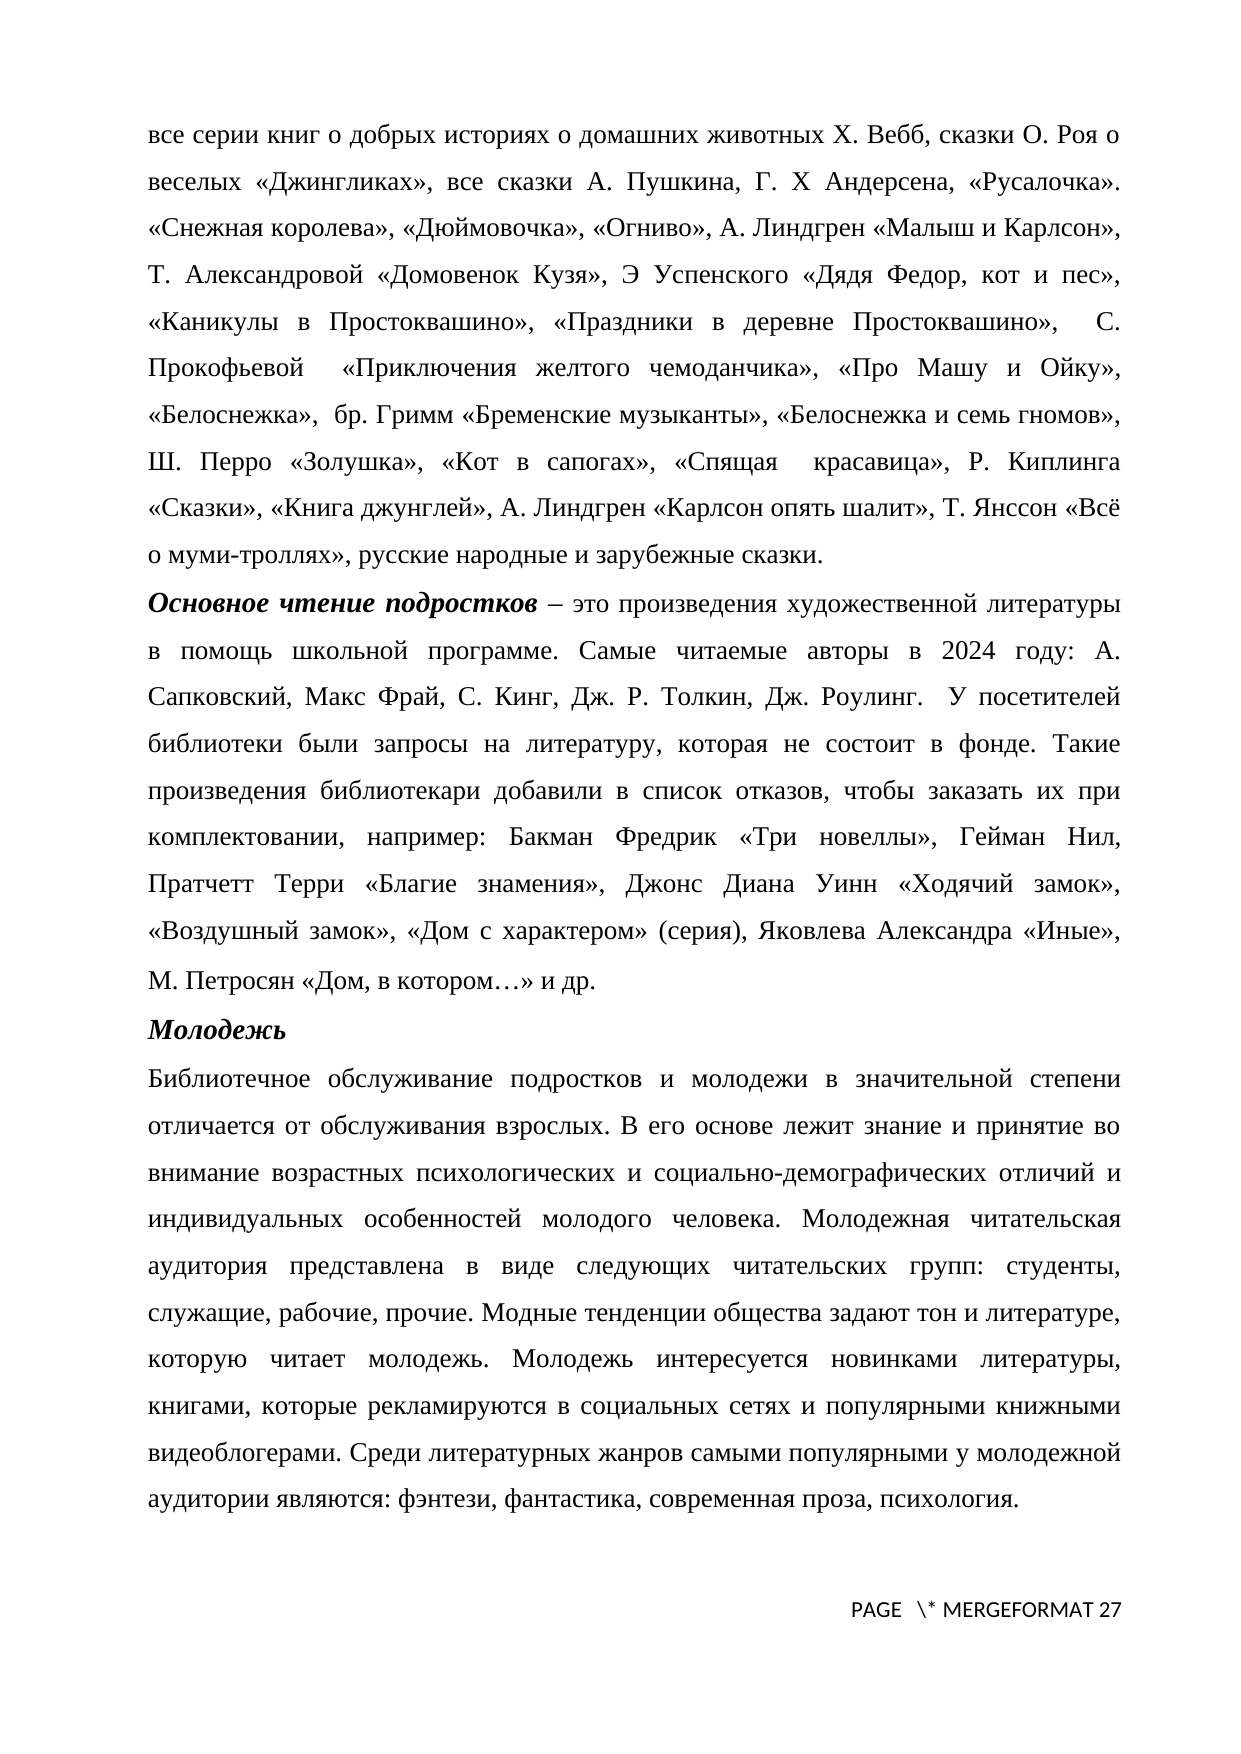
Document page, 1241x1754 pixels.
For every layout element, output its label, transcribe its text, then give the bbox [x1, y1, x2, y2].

text Молодежь [148, 1012, 1122, 1046]
text Основное чтение подростков – это произведения художественной литературы в помощь школьной программе. Самые читаемые авторы в 2024 году: А. Сапковский, Макс Фрай, С. Кинг, Дж. Р. Толкин, Дж. Роулинг. У посетителей библиотеки были запросы на литературу, которая не состоит в фонде. Такие произведения библиотекари добавили в список отказов, чтобы заказать их при комплектовании, например: Бакман Фредрик «Три новеллы», Гейман Нил, Пратчетт Терри «Благие знамения», Джонс Диана Уинн «Ходячий замок», «Воздушный замок», «Дом с характером» (серия), Яковлева Александра «Иные», М. Петросян «Дом, в котором…» и др. [148, 585, 1122, 995]
text Библиотечное обслуживание подростков и молодежи в значительной степени отличается от обслуживания взрослых. В его основе лежит знание и принятие во внимание возрастных психологических и социально-демографических отличий и индивидуальных особенностей молодого человека. Молодежная читательская аудитория представлена в виде следующих читательских групп: студенты, служащие, рабочие, прочие. Модные тенденции общества задают тон и литературе, которую читает молодежь. Молодежь интересуется новинками литературы, книгами, которые рекламируются в социальных сетях и популярными книжными видеоблогерами. Среди литературных жанров самыми популярными у молодежной аудитории являются: фэнтези, фантастика, современная проза, психология. [148, 1062, 1122, 1513]
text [148, 118, 1122, 569]
